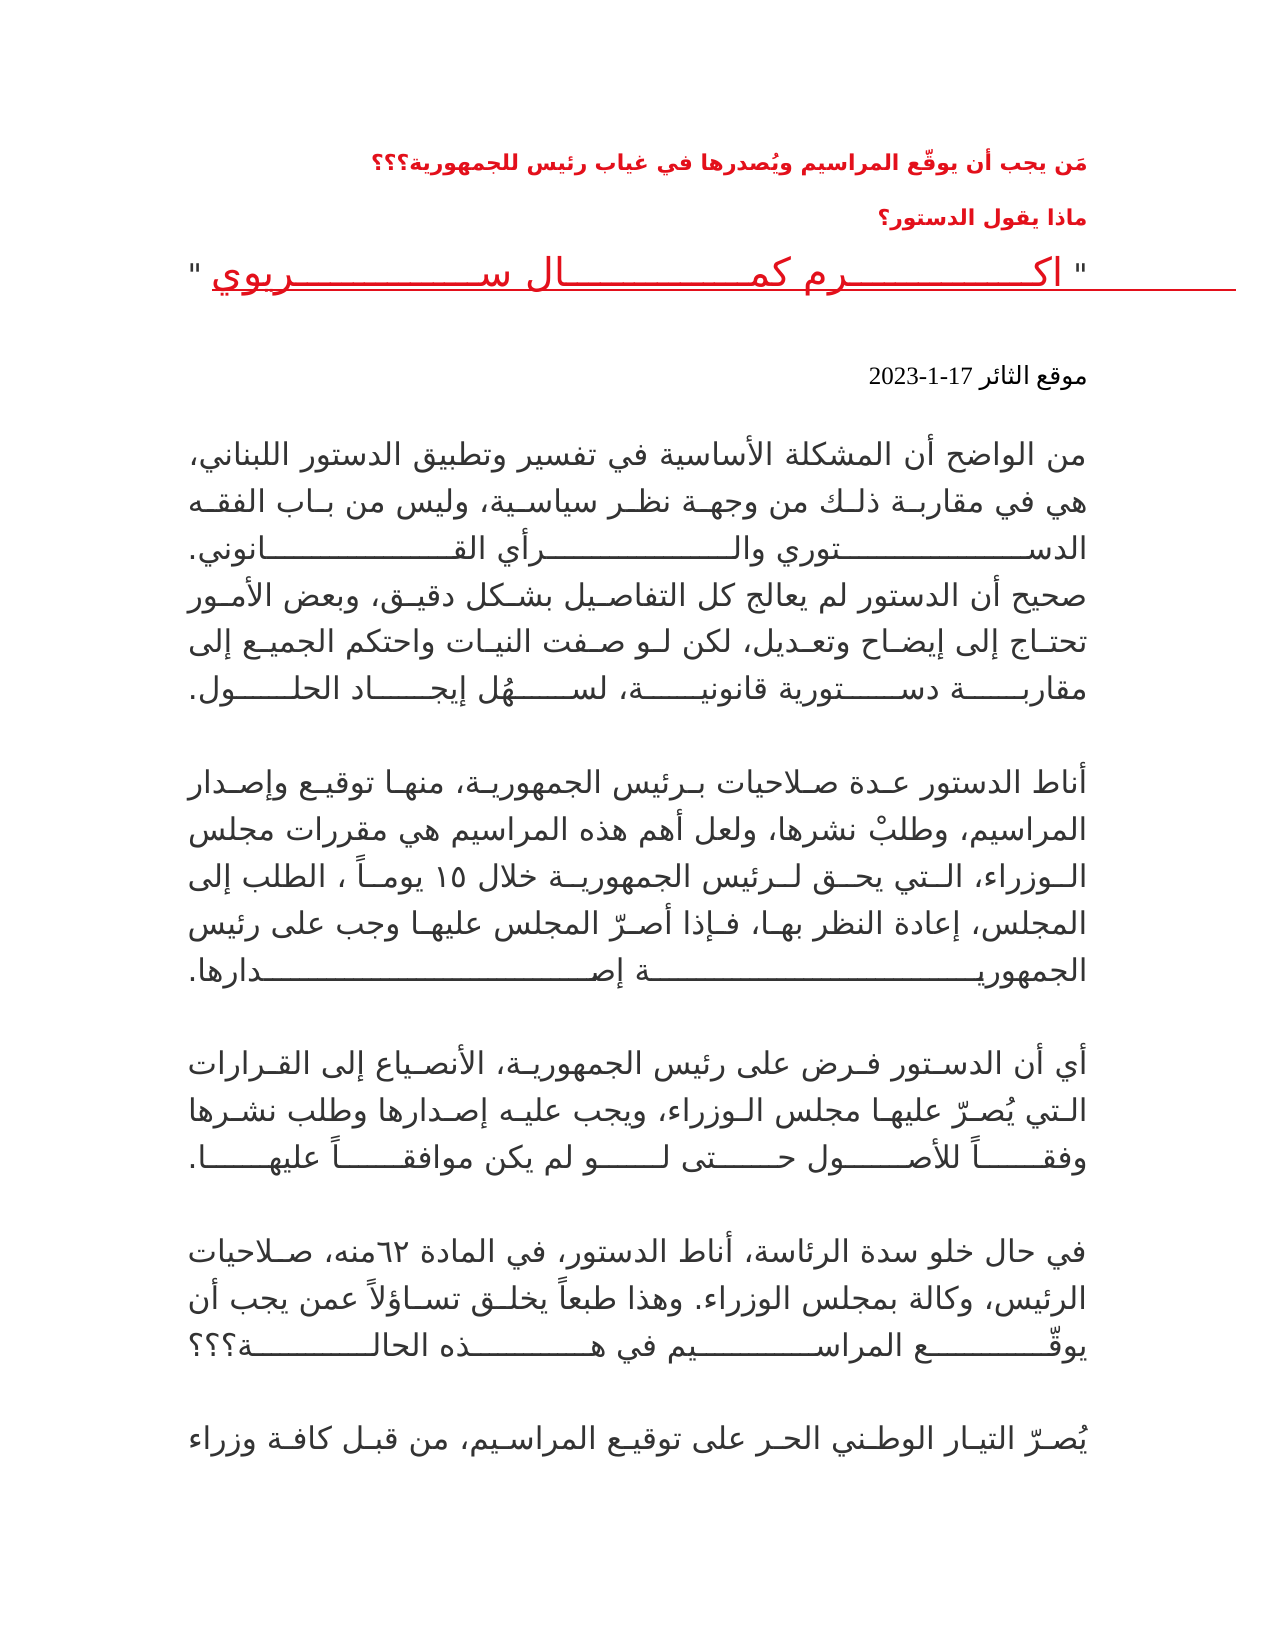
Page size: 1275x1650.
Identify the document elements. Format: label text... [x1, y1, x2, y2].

text " اكرم كمال سريوي " موقع الثائر 17-1-2023 [187, 249, 1087, 389]
text مَن يجب أن يوقّع المراسيم ويُصدرها في غياب رئيس للجمهورية؟؟؟ [187, 150, 1087, 176]
text ماذا يقول الدستور؟ [187, 205, 1087, 230]
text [187, 389, 1087, 1457]
